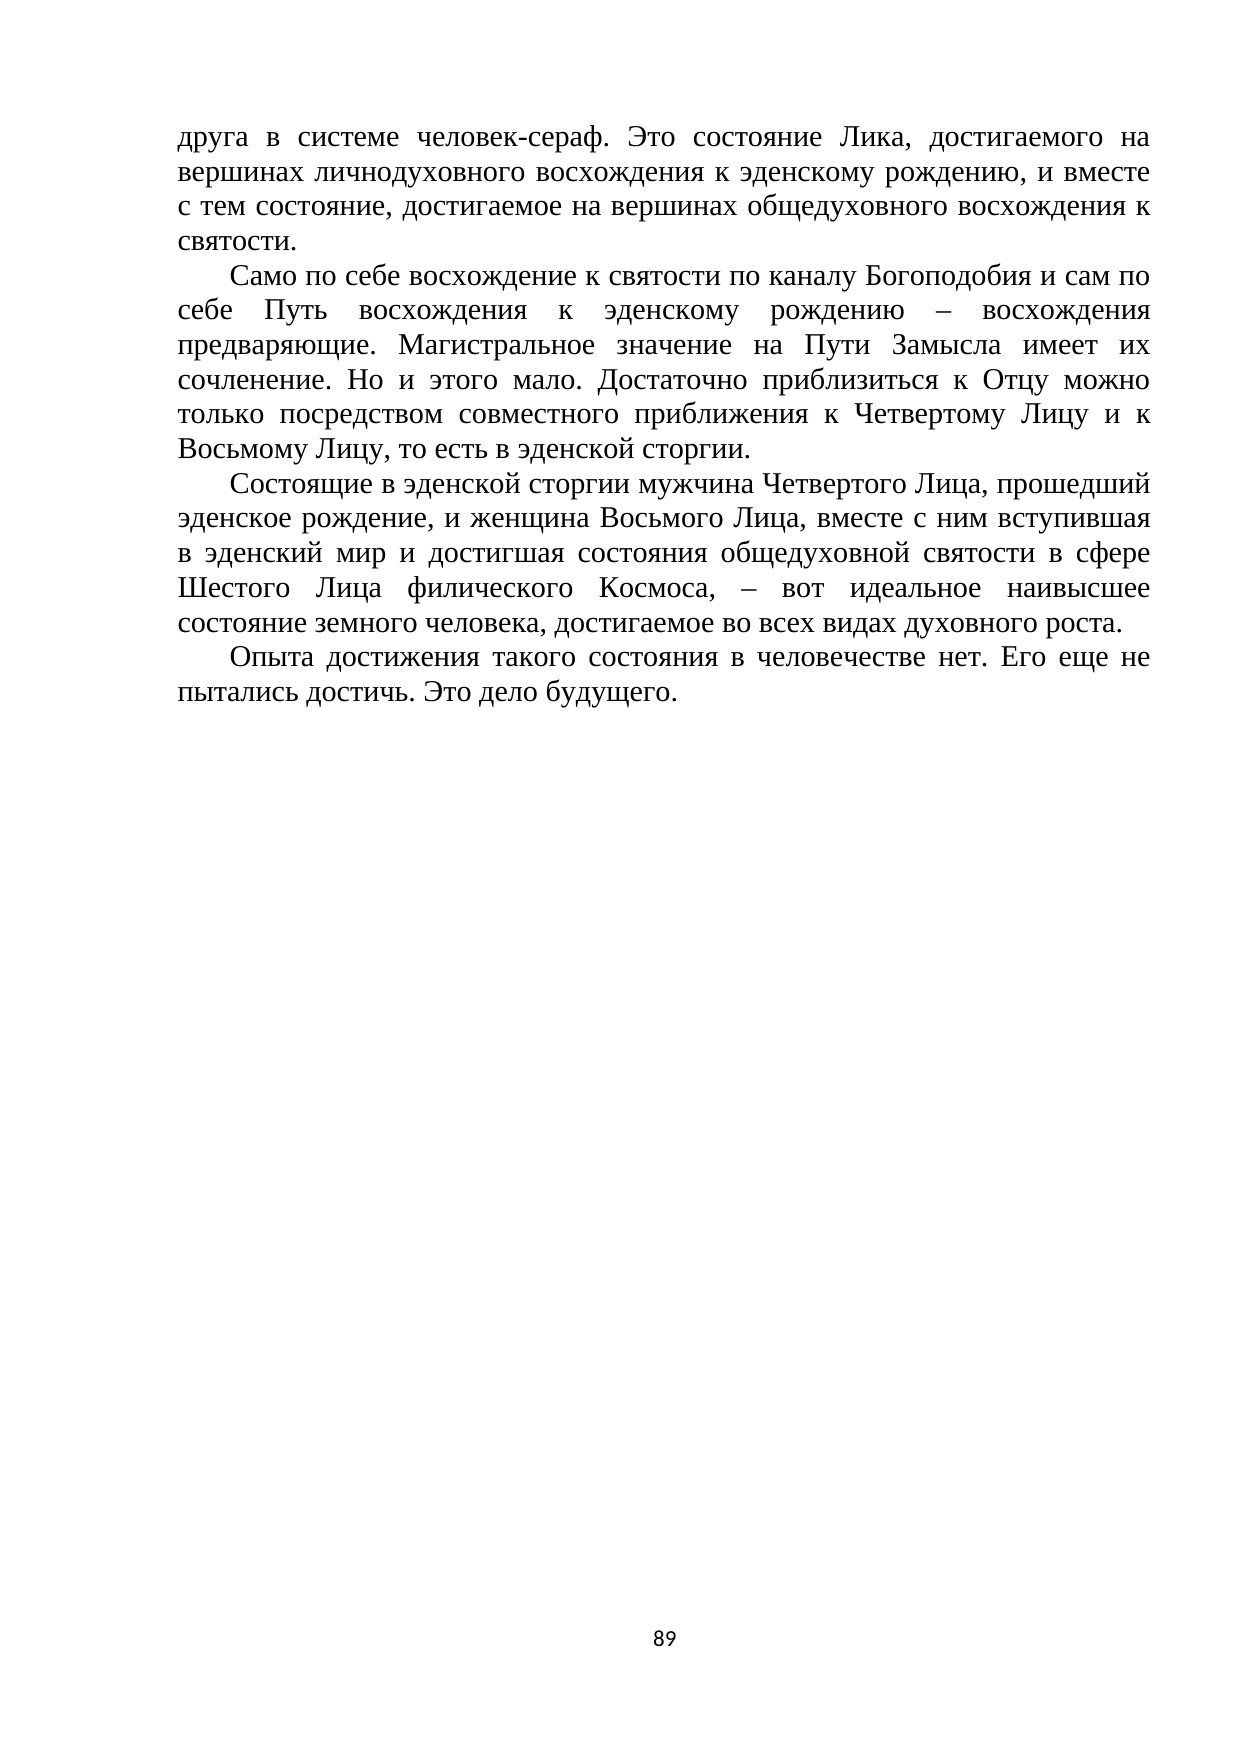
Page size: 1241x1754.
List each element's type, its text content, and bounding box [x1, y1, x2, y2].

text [177, 118, 1152, 257]
text Опыта достижения такого состояния в человечестве нет. Его еще не пытались достичь. Это дело будущего. [177, 638, 1152, 708]
text Состоящие в эденской сторгии мужчина Четвертого Лица, прошедший эденское рождение, и женщина Восьмого Лица, вместе с ним вступившая в эденский мир и достигшая состояния общедуховной святости в сфере Шестого Лица филического Космоса, – вот идеальное наивысшее состояние земного человека, достигаемое во всех видах духовного роста. [177, 465, 1152, 638]
text Само по себе восхождение к святости по каналу Богоподобия и сам по себе Путь восхождения к эденскому рождению – восхождения предваряющие. Магистральное значение на Пути Замысла имеет их сочленение. Но и этого мало. Достаточно приблизиться к Отцу можно только посредством совместного приближения к Четвертому Лицу и к Восьмому Лицу, то есть в эденской сторгии. [177, 257, 1152, 465]
